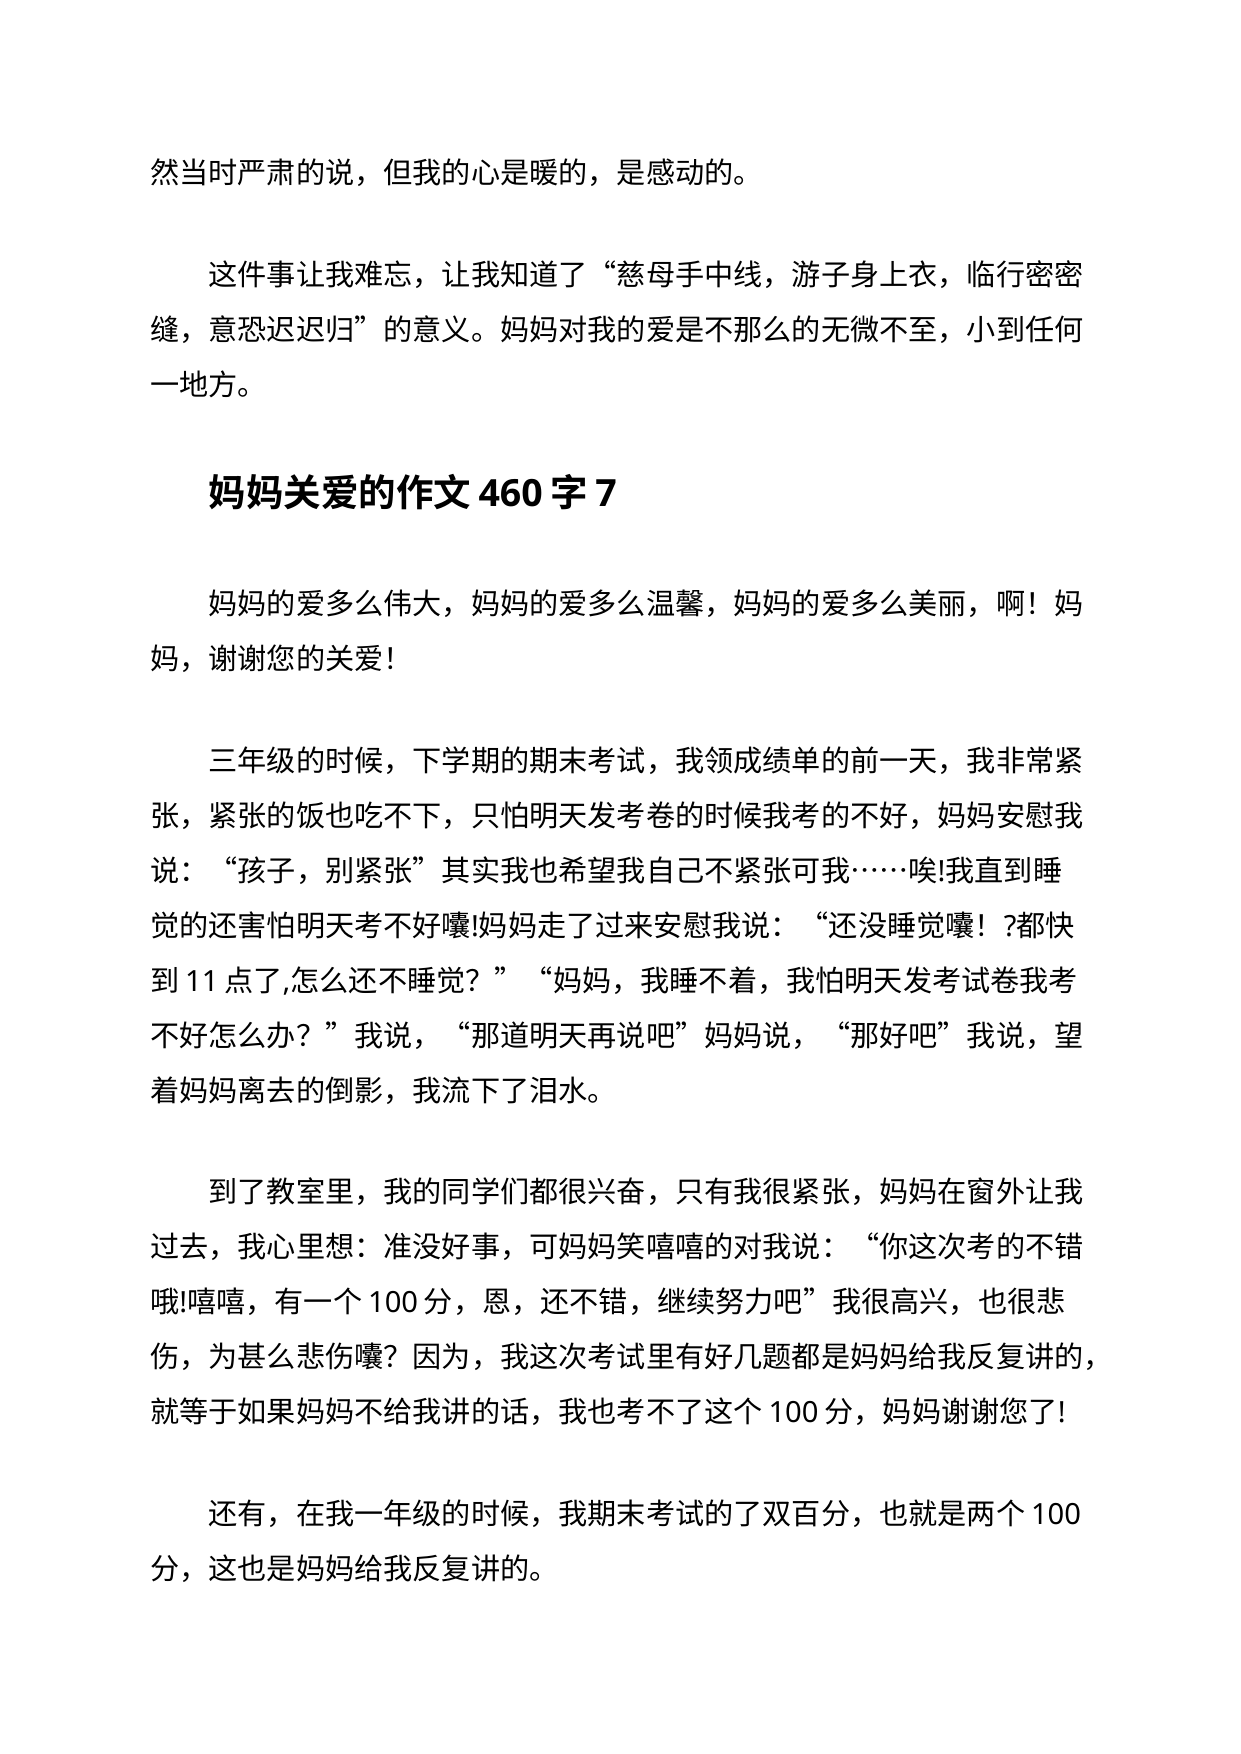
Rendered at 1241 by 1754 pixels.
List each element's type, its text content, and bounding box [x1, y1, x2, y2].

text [150, 150, 1090, 192]
text 妈妈关爱的作文460字7 [150, 463, 1090, 518]
text 还有，在我一年级的时候，我期末考试的了双百分，也就是两个100分，这也是妈妈给我反复讲的。 [150, 1491, 1090, 1588]
text 到了教室里，我的同学们都很兴奋，只有我很紧张，妈妈在窗外让我过去，我心里想：准没好事，可妈妈笑嘻嘻的对我说：“你这次考的不错哦!嘻嘻，有一个100分，恩，还不错，继续努力吧”我很高兴，也很悲伤，为甚么悲伤囔？因为，我这次考试里有好几题都是妈妈给我反复讲的，就等于如果妈妈不给我讲的话，我也考不了这个100分，妈妈谢谢您了! [150, 1169, 1090, 1431]
text 妈妈的爱多么伟大，妈妈的爱多么温馨，妈妈的爱多么美丽，啊！妈妈，谢谢您的关爱！ [150, 581, 1090, 678]
text 三年级的时候，下学期的期末考试，我领成绩单的前一天，我非常紧张，紧张的饭也吃不下，只怕明天发考卷的时候我考的不好，妈妈安慰我说：“孩子，别紧张”其实我也希望我自己不紧张可我……唉!我直到睡觉的还害怕明天考不好囔!妈妈走了过来安慰我说：“还没睡觉囔！?都快到11点了,怎么还不睡觉？”“妈妈，我睡不着，我怕明天发考试卷我考不好怎么办？”我说，“那道明天再说吧”妈妈说，“那好吧”我说，望着妈妈离去的倒影，我流下了泪水。 [150, 738, 1090, 1109]
text 这件事让我难忘，让我知道了“慈母手中线，游子身上衣，临行密密缝，意恐迟迟归”的意义。妈妈对我的爱是不那么的无微不至，小到任何一地方。 [150, 252, 1090, 404]
